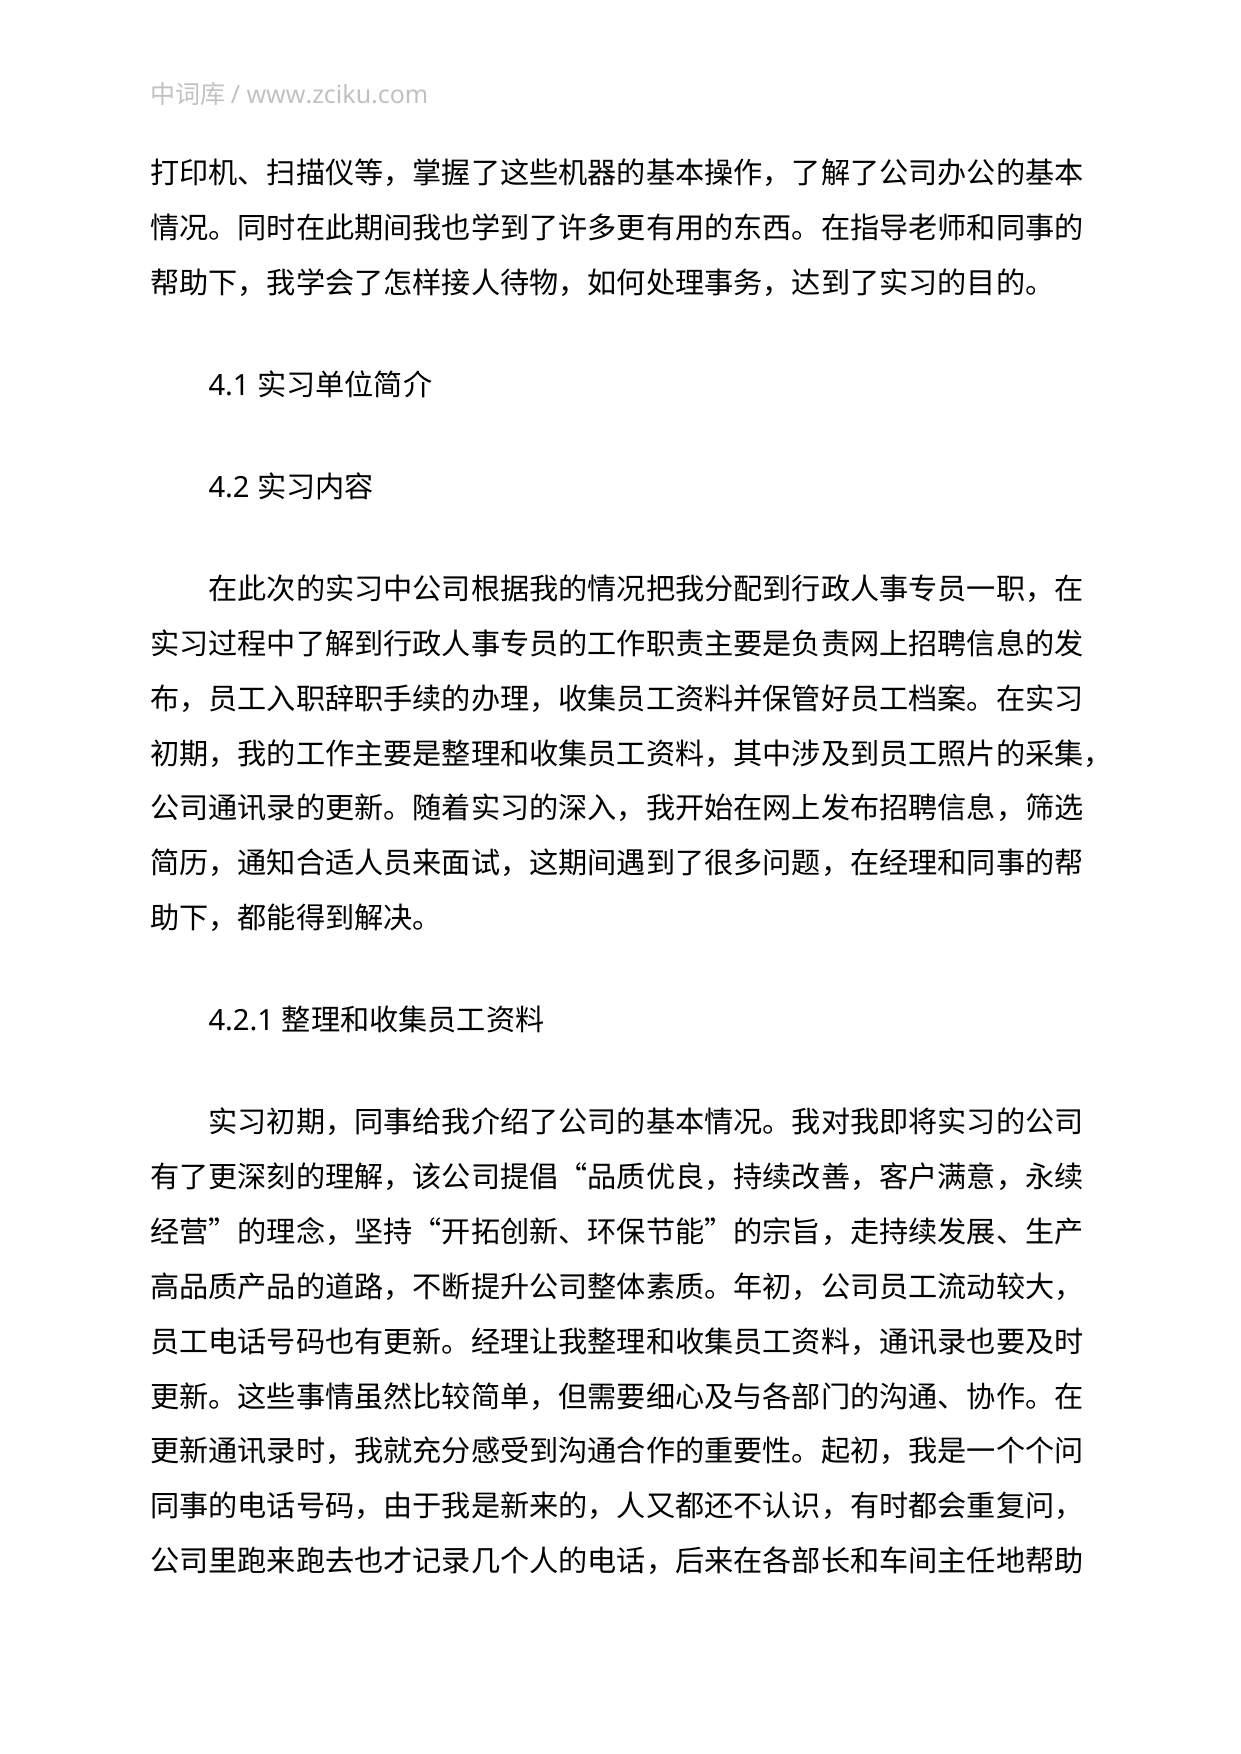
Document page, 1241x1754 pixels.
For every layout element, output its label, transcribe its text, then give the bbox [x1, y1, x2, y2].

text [150, 150, 1090, 302]
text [150, 1099, 1090, 1580]
text 4.2 实习内容 [150, 463, 1090, 506]
text 4.1 实习单位简介 [150, 362, 1090, 404]
text 在此次的实习中公司根据我的情况把我分配到行政人事专员一职，在实习过程中了解到行政人事专员的工作职责主要是负责网上招聘信息的发布，员工入职辞职手续的办理，收集员工资料并保管好员工档案。在实习初期，我的工作主要是整理和收集员工资料，其中涉及到员工照片的采集，公司通讯录的更新。随着实习的深入，我开始在网上发布招聘信息，筛选简历，通知合适人员来面试，这期间遇到了很多问题，在经理和同事的帮助下，都能得到解决。 [150, 566, 1090, 937]
text 4.2.1 整理和收集员工资料 [150, 997, 1090, 1039]
